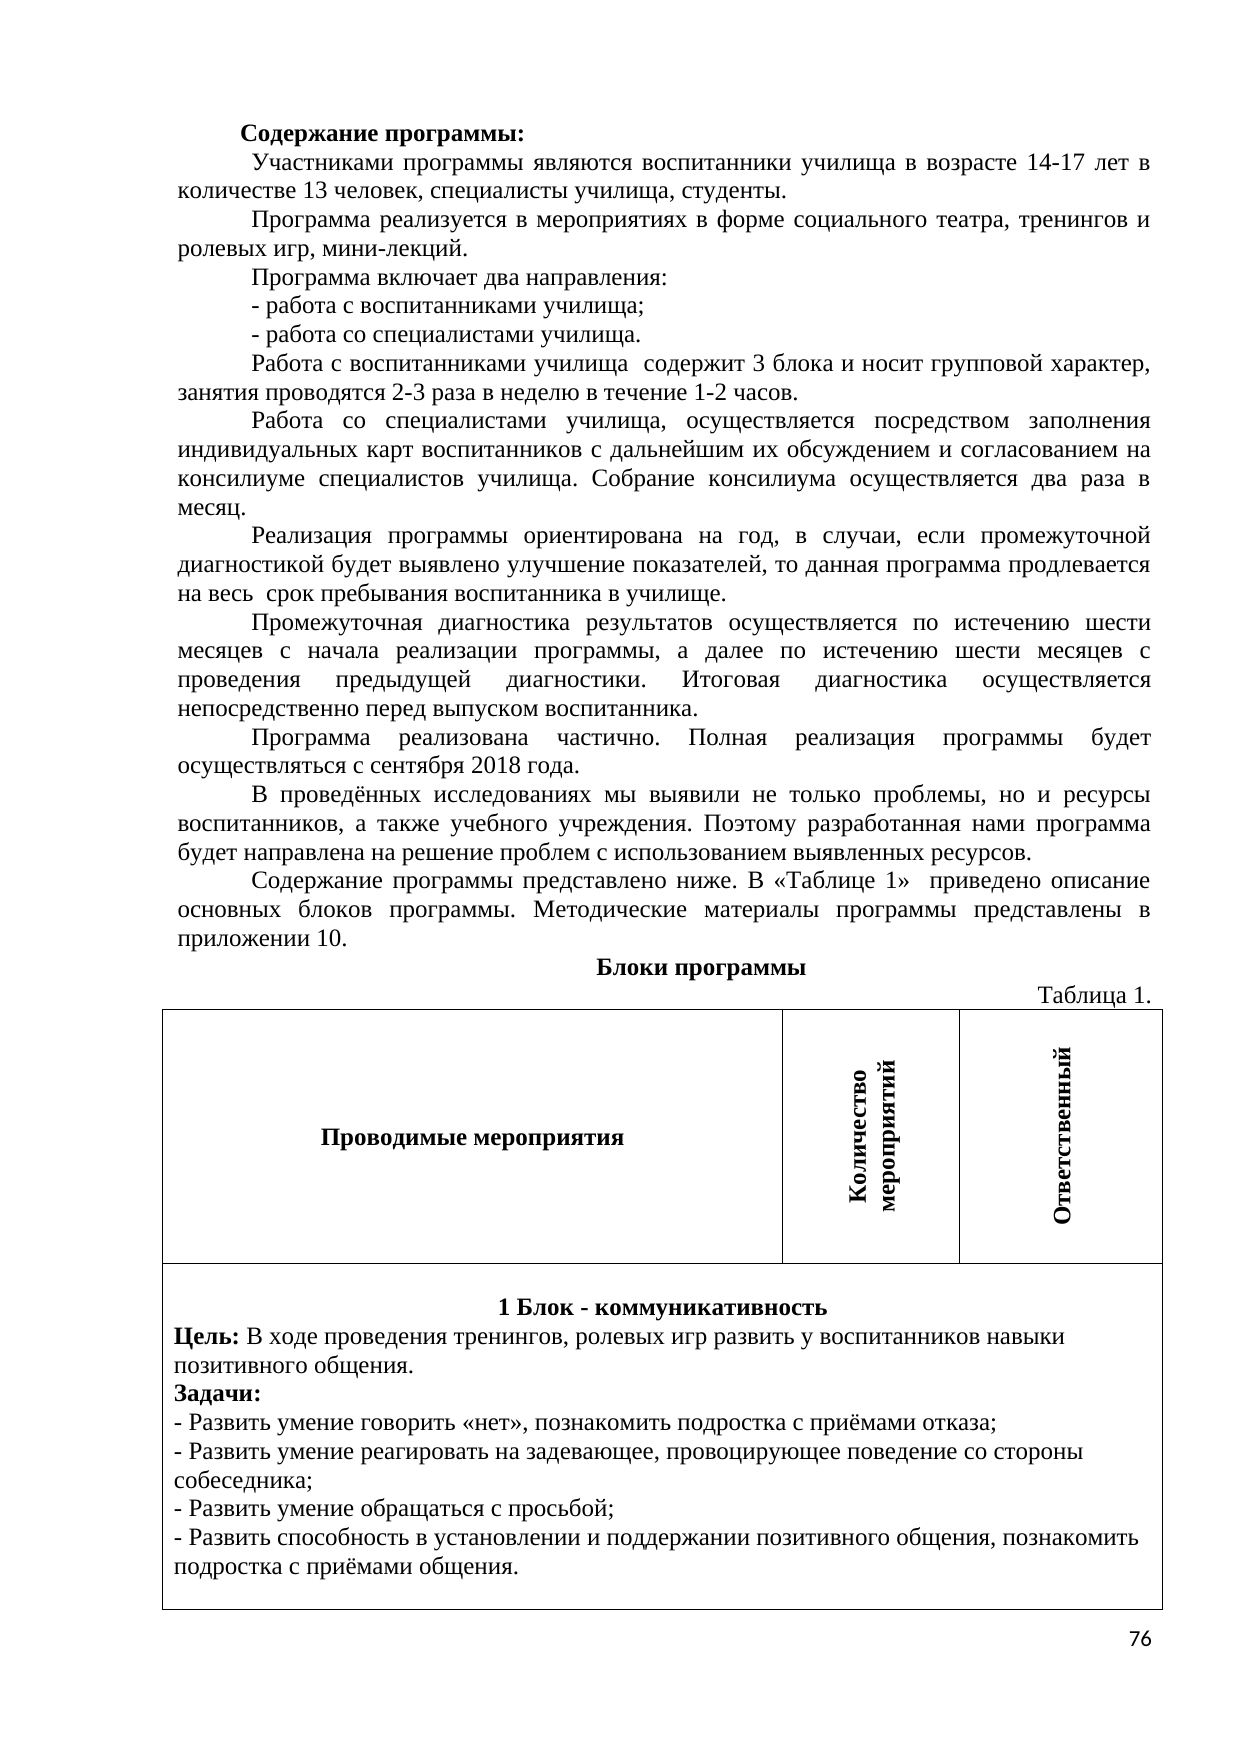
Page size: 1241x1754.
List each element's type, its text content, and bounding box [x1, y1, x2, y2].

text Программа реализована частично. Полная реализация программы будет осуществляться с сентября 2018 года. [177, 722, 1152, 779]
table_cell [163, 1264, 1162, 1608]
text Промежуточная диагностика результатов осуществляется по истечению шести месяцев с начала реализации программы, а далее по истечению шести месяцев с проведения предыдущей диагностики. Итоговая диагностика осуществляется непосредственно перед выпуском воспитанника. [177, 607, 1152, 722]
text - работа со специалистами училища. [177, 319, 1152, 348]
text Содержание программы: [177, 118, 1152, 147]
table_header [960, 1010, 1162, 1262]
text Блоки программы [177, 952, 1152, 981]
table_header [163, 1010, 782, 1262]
text В проведённых исследованиях мы выявили не только проблемы, но и ресурсы воспитанников, а также учебного учреждения. Поэтому разработанная нами программа будет направлена на решение проблем с использованием выявленных ресурсов. [177, 779, 1152, 866]
text Реализация программы ориентирована на год, в случаи, если промежуточной диагностикой будет выявлено улучшение показателей, то данная программа продлевается на весь срок пребывания воспитанника в училище. [177, 521, 1152, 607]
text Таблица 1. [177, 981, 1152, 1009]
text Программа реализуется в мероприятиях в форме социального театра, тренингов и ролевых игр, мини-лекций. [177, 204, 1152, 262]
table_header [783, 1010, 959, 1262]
text Работа со специалистами училища, осуществляется посредством заполнения индивидуальных карт воспитанников с дальнейшим их обсуждением и согласованием на консилиуме специалистов училища. Собрание консилиума осуществляется два раза в месяц. [177, 406, 1152, 521]
text Работа с воспитанниками училища содержит 3 блока и носит групповой характер, занятия проводятся 2-3 раза в неделю в течение 1-2 часов. [177, 348, 1152, 406]
text Участниками программы являются воспитанники училища в возрасте 14-17 лет в количестве 13 человек, специалисты училища, студенты. [177, 147, 1152, 204]
text - работа с воспитанниками училища; [177, 291, 1152, 319]
text Содержание программы представлено ниже. В «Таблице 1» приведено описание основных блоков программы. Методические материалы программы представлены в приложении 10. [177, 866, 1152, 952]
text Программа включает два направления: [177, 262, 1152, 291]
